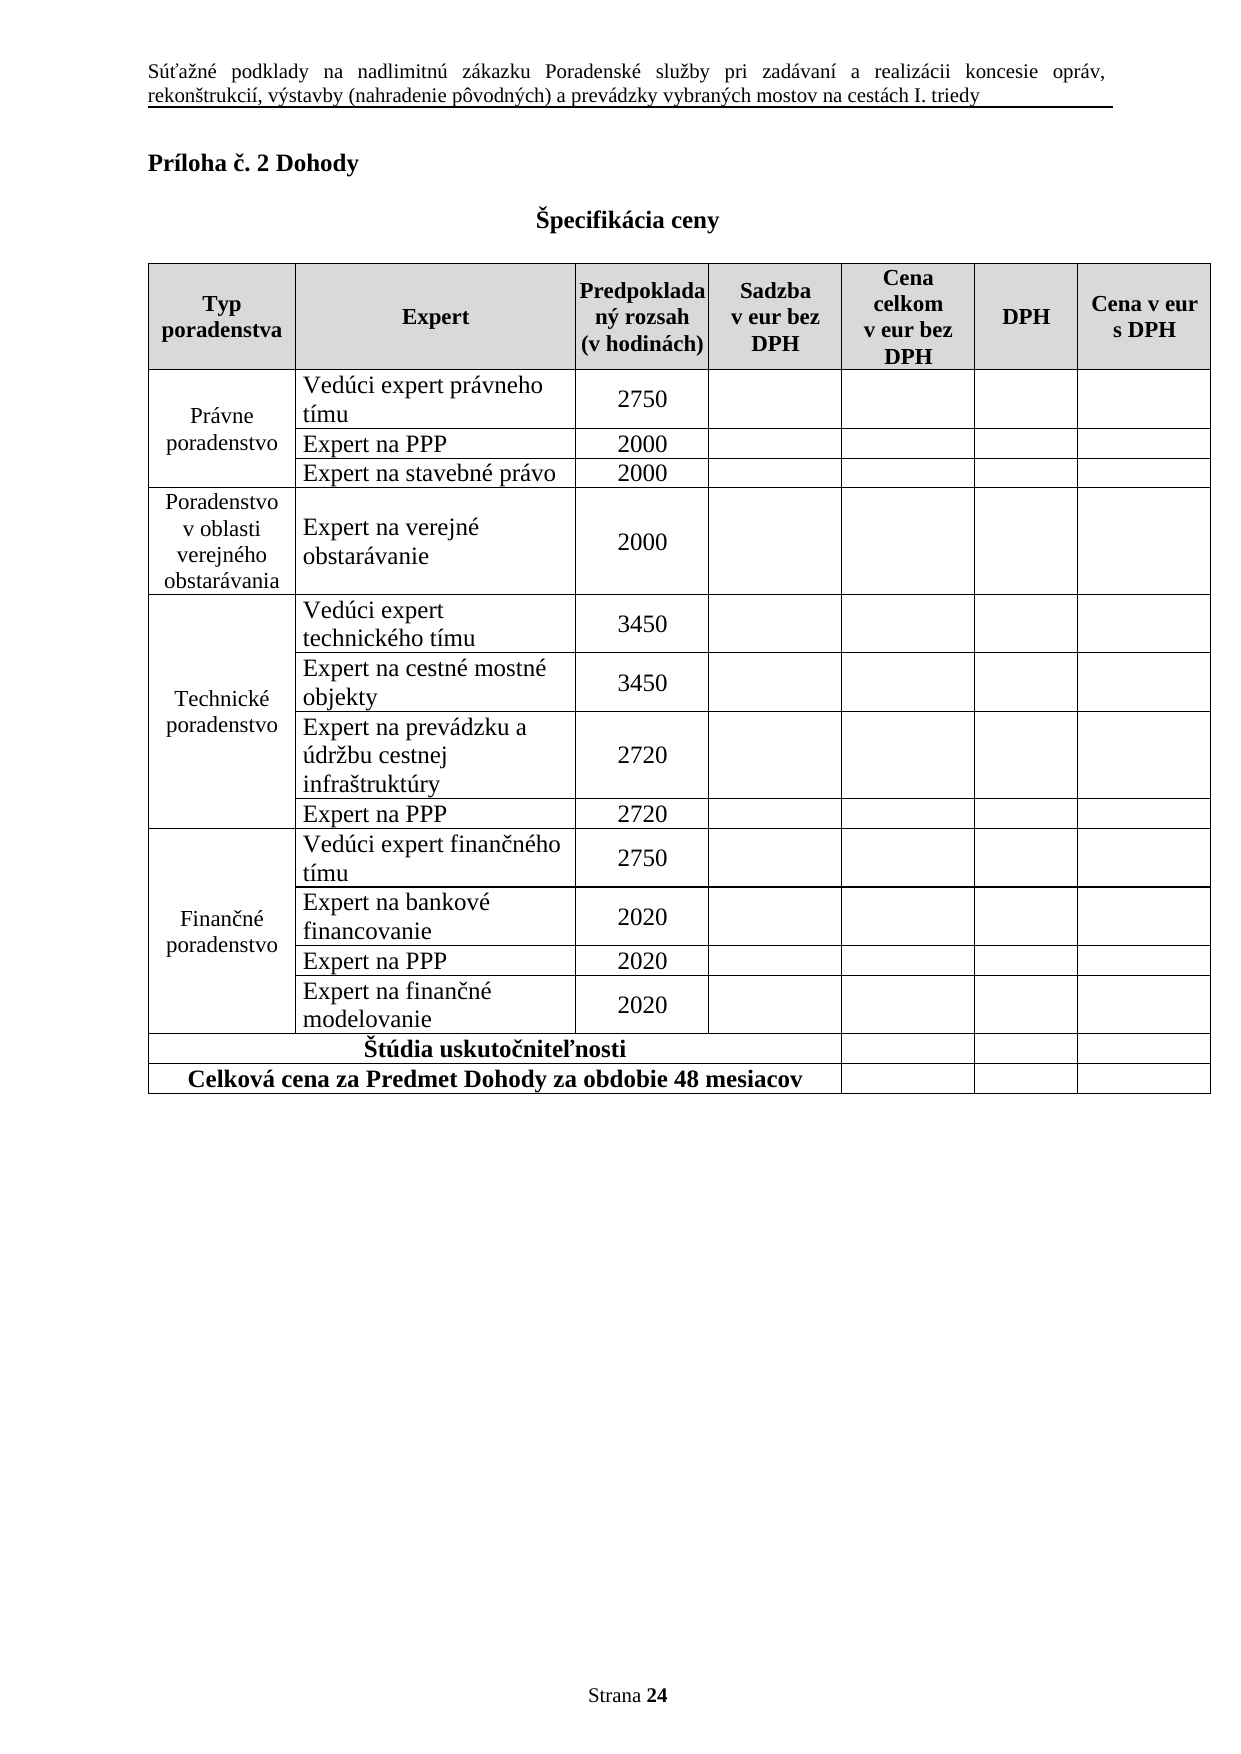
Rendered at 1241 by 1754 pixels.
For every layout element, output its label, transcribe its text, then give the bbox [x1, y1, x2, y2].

table_cell [975, 370, 1077, 428]
table_cell Finančné poradenstvo [149, 829, 295, 1033]
table_cell Poradenstvo v oblasti verejného obstarávania [149, 488, 295, 594]
table_header Typ poradenstva [149, 264, 295, 369]
table_cell Expert na PPP [296, 799, 575, 828]
table_cell [842, 653, 974, 711]
table_cell Expert na prevádzku a údržbu cestnej infraštruktúry [296, 712, 575, 798]
table_cell [975, 712, 1077, 798]
table_cell [842, 370, 974, 428]
table_cell 2020 [576, 888, 708, 945]
table_cell [975, 429, 1077, 457]
table_cell [975, 976, 1077, 1033]
table_cell [975, 799, 1077, 828]
table_cell [1078, 888, 1210, 945]
table_cell [842, 488, 974, 594]
table_cell 3450 [576, 653, 708, 711]
table_cell [975, 488, 1077, 594]
table_header Cena v eur s DPH [1078, 264, 1210, 369]
table_cell 2720 [576, 712, 708, 798]
table_cell [709, 712, 841, 798]
table_cell [1078, 976, 1210, 1033]
table_cell Celková cena za Predmet Dohody za obdobie 48 mesiacov [149, 1064, 841, 1093]
table_cell [842, 799, 974, 828]
table_cell [1078, 459, 1210, 487]
table_cell [709, 888, 841, 945]
table_cell [709, 653, 841, 711]
table_cell [1078, 429, 1210, 457]
table_header Expert [296, 264, 575, 369]
table_cell Expert na verejné obstarávanie [296, 488, 575, 594]
table_cell [709, 459, 841, 487]
table_header Predpokladaný rozsah (v hodinách) [576, 264, 708, 369]
table_cell [709, 429, 841, 457]
table_cell [709, 829, 841, 886]
table_cell 2020 [576, 976, 708, 1033]
table_cell [842, 976, 974, 1033]
table_cell 2720 [576, 799, 708, 828]
table_cell [842, 1034, 974, 1063]
table_cell [842, 595, 974, 652]
table_cell Expert na stavebné právo [296, 459, 575, 487]
table_cell [842, 888, 974, 945]
table_cell Vedúci expert technického tímu [296, 595, 575, 652]
table_cell 2750 [576, 370, 708, 428]
table_cell [1078, 595, 1210, 652]
table_cell [842, 712, 974, 798]
table_cell [1078, 799, 1210, 828]
table_cell [1078, 1034, 1210, 1063]
table_cell Štúdia uskutočniteľnosti [149, 1034, 841, 1063]
table_cell Expert na bankové financovanie [296, 888, 575, 945]
table_cell [975, 653, 1077, 711]
table_cell 3450 [576, 595, 708, 652]
table_cell [975, 1034, 1077, 1063]
table_header Cena celkom v eur bez DPH [842, 264, 974, 369]
table_cell Expert na cestné mostné objekty [296, 653, 575, 711]
table_cell 2000 [576, 429, 708, 457]
table_header DPH [975, 264, 1077, 369]
table_cell Expert na PPP [296, 429, 575, 457]
table_cell [709, 799, 841, 828]
table_cell [842, 429, 974, 457]
table_cell [1078, 1064, 1210, 1093]
table_cell [975, 946, 1077, 975]
table_cell [975, 595, 1077, 652]
text Príloha č. 2 Dohody [148, 148, 1107, 176]
table_cell [1078, 653, 1210, 711]
table_cell [1078, 946, 1210, 975]
table_cell [1078, 370, 1210, 428]
text Špecifikácia ceny [148, 205, 1107, 234]
table_cell [1078, 712, 1210, 798]
table_cell Technické poradenstvo [149, 595, 295, 828]
table_cell [975, 1064, 1077, 1093]
table_cell [1078, 488, 1210, 594]
table_cell Expert na PPP [296, 946, 575, 975]
table_cell [975, 459, 1077, 487]
table_cell [709, 370, 841, 428]
table_cell Expert na finančné modelovanie [296, 976, 575, 1033]
table_cell 2000 [576, 488, 708, 594]
table_cell 2750 [576, 829, 708, 886]
table_cell [975, 888, 1077, 945]
table_cell [842, 459, 974, 487]
table_header Sadzba v eur bez DPH [709, 264, 841, 369]
table_cell [842, 1064, 974, 1093]
table_cell 2000 [576, 459, 708, 487]
table_cell [975, 829, 1077, 886]
table_cell [842, 829, 974, 886]
table_cell [709, 976, 841, 1033]
table_cell [1078, 829, 1210, 886]
table_cell [709, 595, 841, 652]
table_cell Vedúci expert finančného tímu [296, 829, 575, 886]
table_cell [842, 946, 974, 975]
table_cell [709, 946, 841, 975]
table_cell [709, 488, 841, 594]
table_cell 2020 [576, 946, 708, 975]
table_cell Vedúci expert právneho tímu [296, 370, 575, 428]
table_cell Právne poradenstvo [149, 370, 295, 487]
